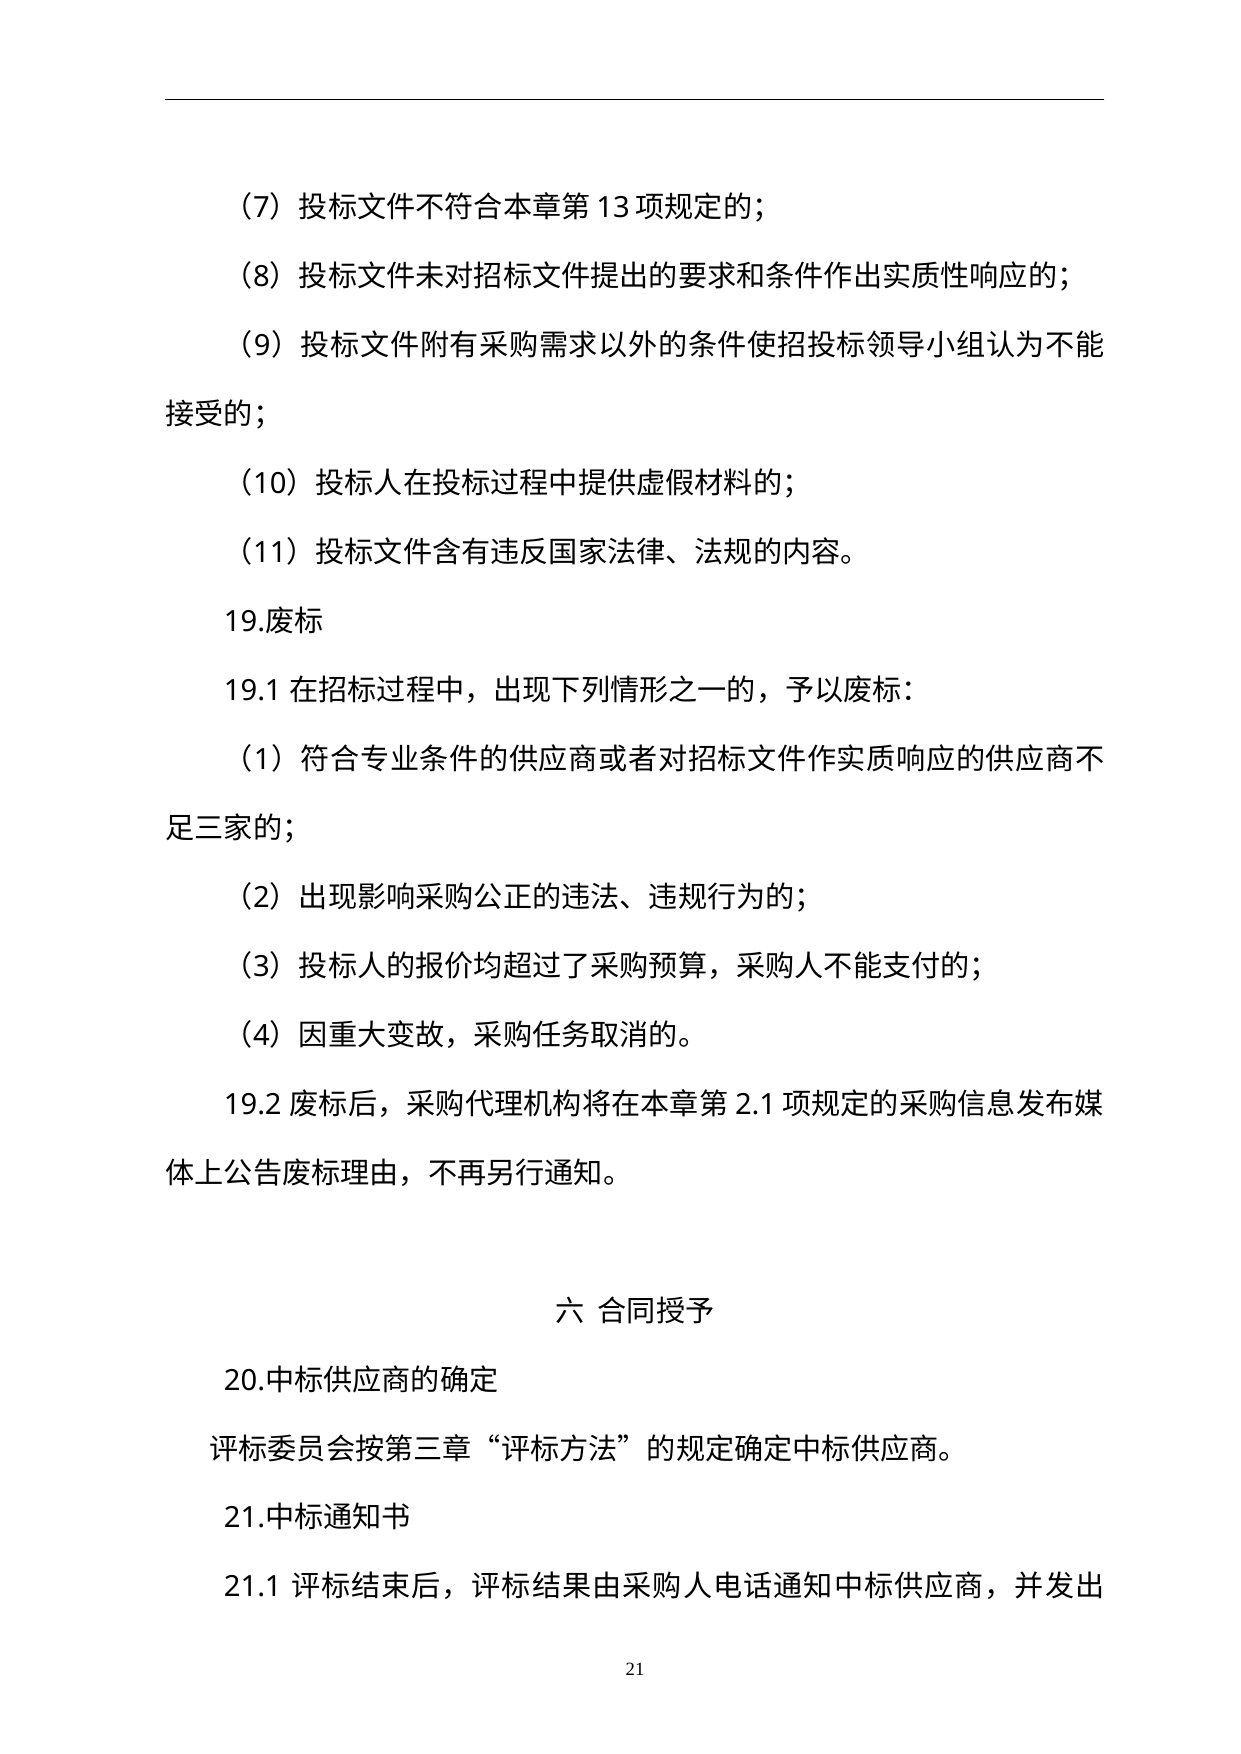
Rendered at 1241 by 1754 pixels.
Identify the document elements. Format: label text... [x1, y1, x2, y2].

text （2）出现影响采购公正的违法、违规行为的； [165, 860, 1104, 929]
text 21.中标通知书 [165, 1481, 1104, 1550]
text （9）投标文件附有采购需求以外的条件使招投标领导小组认为不能接受的； [165, 308, 1104, 446]
text （7）投标文件不符合本章第13项规定的； [165, 171, 1104, 239]
text （11）投标文件含有违反国家法律、法规的内容。 [165, 515, 1104, 584]
text 评标委员会按第三章“评标方法”的规定确定中标供应商。 [165, 1412, 1104, 1481]
text 六 合同授予 [165, 1274, 1104, 1343]
text 19.1 在招标过程中，出现下列情形之一的，予以废标： [165, 653, 1104, 722]
text （10）投标人在投标过程中提供虚假材料的； [165, 446, 1104, 515]
text （8）投标文件未对招标文件提出的要求和条件作出实质性响应的； [165, 239, 1104, 308]
text 20.中标供应商的确定 [165, 1343, 1104, 1412]
text 19.废标 [165, 584, 1104, 653]
text （4）因重大变故，采购任务取消的。 [165, 998, 1104, 1067]
text 19.2 废标后，采购代理机构将在本章第2.1项规定的采购信息发布媒体上公告废标理由，不再另行通知。 [165, 1067, 1104, 1205]
text （1）符合专业条件的供应商或者对招标文件作实质响应的供应商不足三家的； [165, 722, 1104, 860]
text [165, 1550, 1104, 1619]
text （3）投标人的报价均超过了采购预算，采购人不能支付的； [165, 929, 1104, 998]
